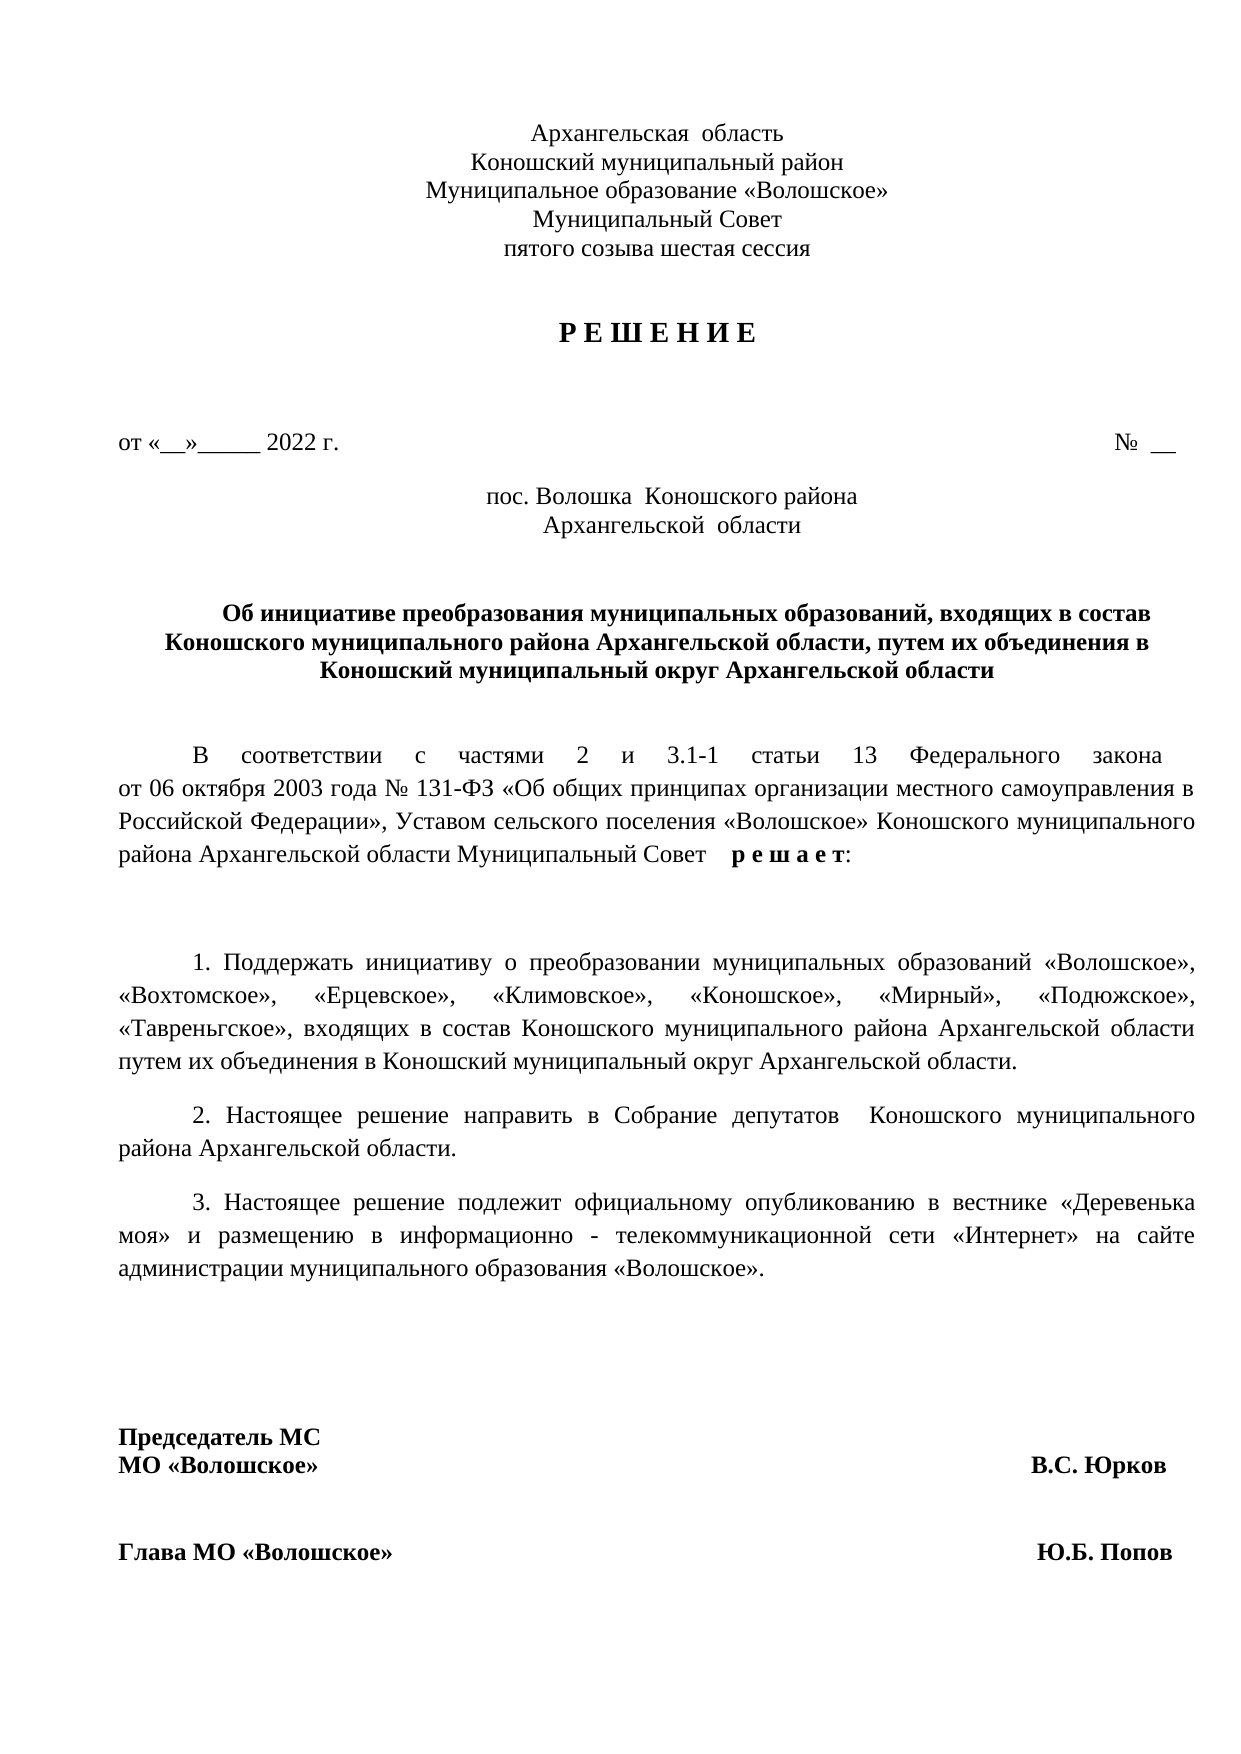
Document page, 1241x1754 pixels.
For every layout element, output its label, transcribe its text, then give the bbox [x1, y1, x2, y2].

text Муниципальное образование «Волошское» [118, 176, 1196, 204]
text от «__»_____ 2022 г. № __ [118, 427, 1196, 456]
text Коношский муниципальный район [118, 147, 1196, 176]
text пятого созыва шестая сессия [118, 233, 1196, 262]
text Об инициативе преобразования муниципальных образований, входящих в состав Коношского муниципального района Архангельской области, путем их объединения в Коношский муниципальный округ Архангельской области [995, 598, 1196, 684]
text Архангельской области [148, 510, 1196, 539]
text Глава МО «Волошское» Ю.Б. Попов [118, 1537, 1196, 1565]
text МО «Волошское» В.С. Юрков [118, 1450, 1196, 1479]
text Архангельская область [118, 118, 1196, 147]
text В соответствии с частями 2 и 3.1-1 статьи 13 Федерального закона от 06 октября 2003 года № 131-ФЗ «Об общих принципах организации местного самоуправления в Российской Федерации», Уставом сельского поселения «Волошское» Коношского муниципального района Архангельской области Муниципальный Совет р е ш а е т: [118, 740, 1196, 868]
text Р Е Ш Е Н И Е [118, 315, 1196, 348]
text Муниципальный Совет [118, 204, 1196, 233]
text 3. Настоящее решение подлежит официальному опубликованию в вестнике «Деревенька моя» и размещению в информационно - телекоммуникационной сети «Интернет» на сайте администрации муниципального образования «Волошское». [118, 1187, 1196, 1281]
text Председатель МС [118, 1422, 1196, 1450]
text 2. Настоящее решение направить в Собрание депутатов Коношского муниципального района Архангельской области. [118, 1100, 1196, 1162]
text Об инициативе преобразования муниципальных образований, входящих в состав Коношского муниципального района Архангельской области, путем их объединения в Коношский муниципальный округ Архангельской области [118, 598, 320, 684]
text 1. Поддержать инициативу о преобразовании муниципальных образований «Волошское», «Вохтомское», «Ерцевское», «Климовское», «Коношское», «Мирный», «Подюжское», «Тавреньгское», входящих в состав Коношского муниципального района Архангельской области путем их объединения в Коношский муниципальный округ Архангельской области. [118, 947, 1196, 1075]
text пос. Волошка Коношского района [148, 481, 1196, 510]
